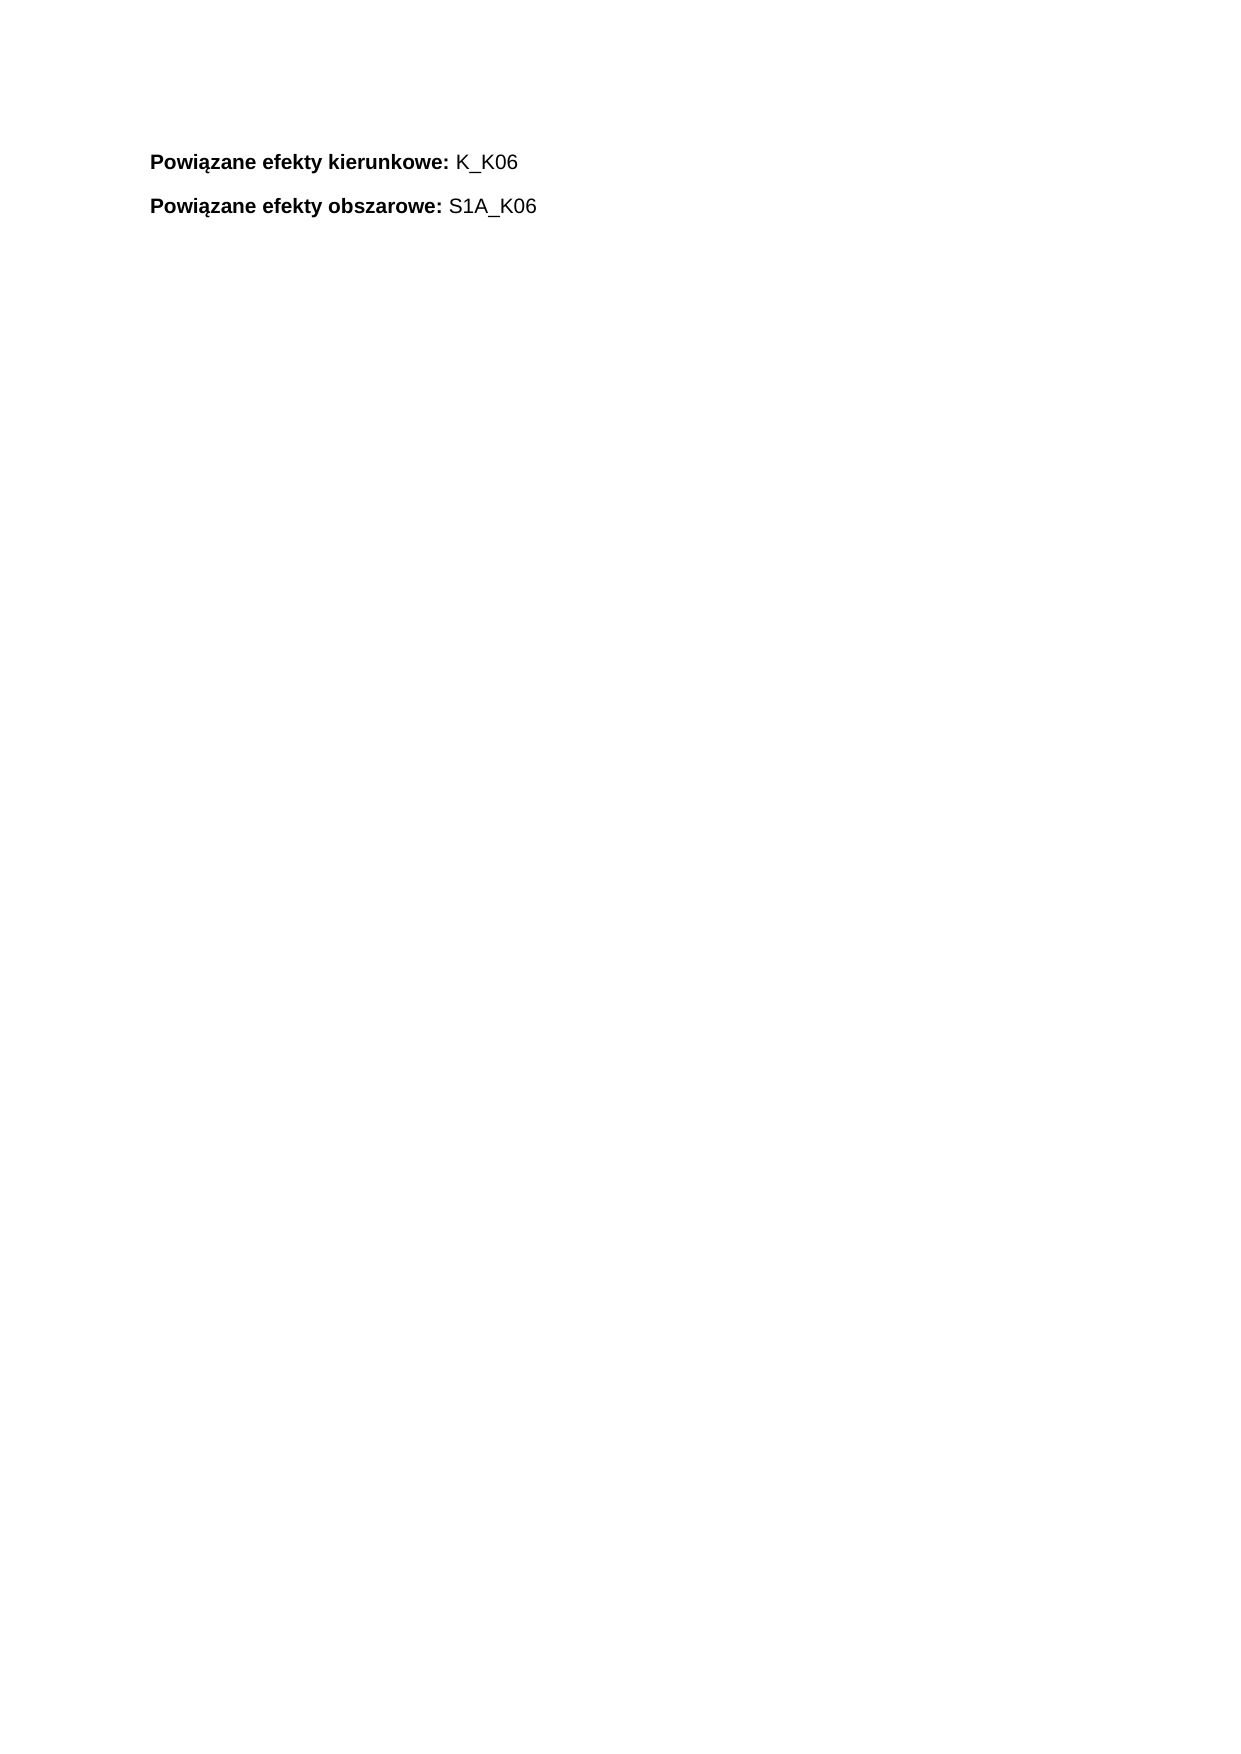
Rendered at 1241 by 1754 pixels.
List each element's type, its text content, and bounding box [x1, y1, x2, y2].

text Powiązane efekty obszarowe: S1A_K06 [150, 194, 1090, 218]
text Powiązane efekty kierunkowe: K_K06 [150, 150, 1090, 174]
